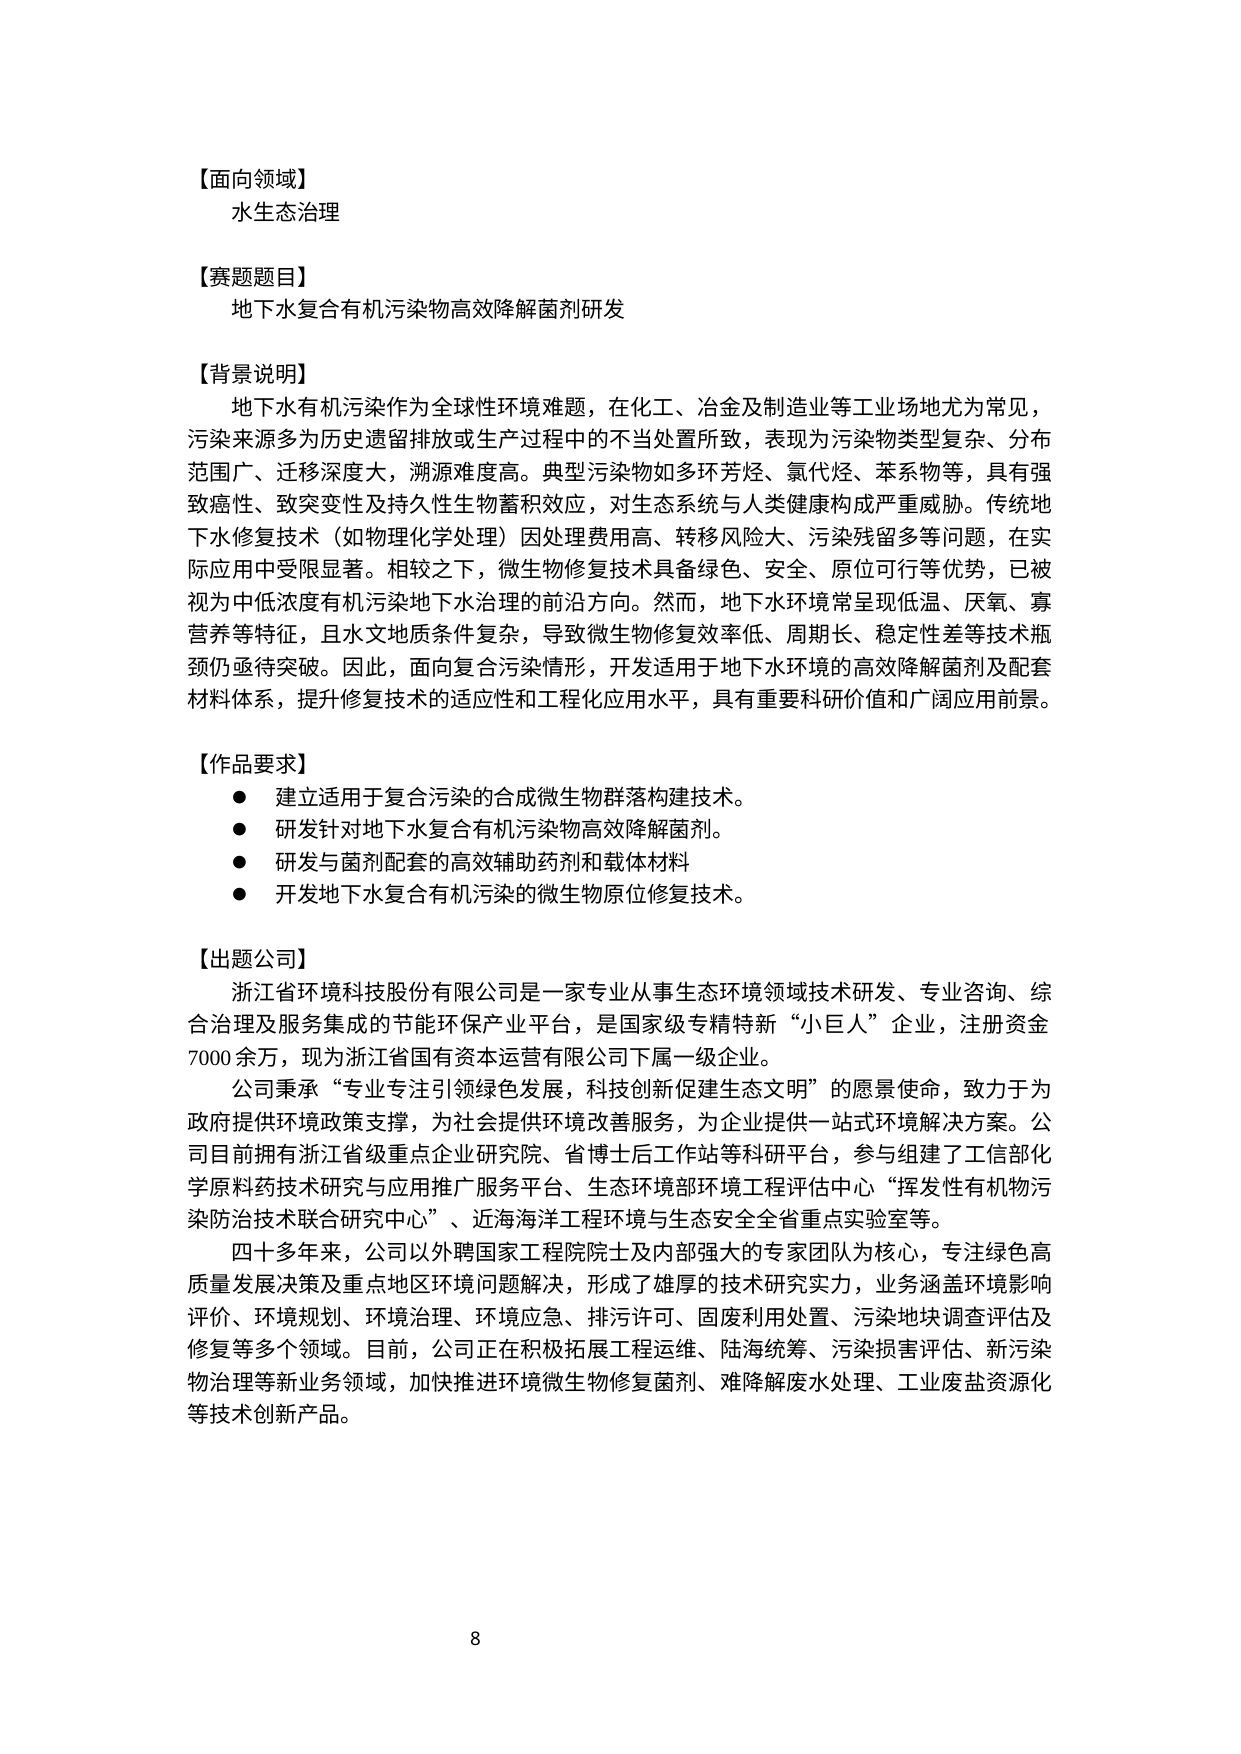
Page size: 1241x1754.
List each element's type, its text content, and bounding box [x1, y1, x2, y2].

list 开发地下水复合有机污染的微生物原位修复技术。 [187, 877, 1053, 909]
text 【面向领域】 [187, 162, 1053, 194]
text 地下水有机污染作为全球性环境难题，在化工、冶金及制造业等工业场地尤为常见，污染来源多为历史遗留排放或生产过程中的不当处置所致，表现为污染物类型复杂、分布范围广、迁移深度大，溯源难度高。典型污染物如多环芳烃、氯代烃、苯系物等，具有强致癌性、致突变性及持久性生物蓄积效应，对生态系统与人类健康构成严重威胁。传统地下水修复技术（如物理化学处理）因处理费用高、转移风险大、污染残留多等问题，在实际应用中受限显著。相较之下，微生物修复技术具备绿色、安全、原位可行等优势，已被视为中低浓度有机污染地下水治理的前沿方向。然而，地下水环境常呈现低温、厌氧、寡营养等特征，且水文地质条件复杂，导致微生物修复效率低、周期长、稳定性差等技术瓶颈仍亟待突破。因此，面向复合污染情形，开发适用于地下水环境的高效降解菌剂及配套材料体系，提升修复技术的适应性和工程化应用水平，具有重要科研价值和广阔应用前景。 [187, 389, 1053, 714]
text 【作品要求】 [187, 747, 1053, 779]
subtitle 水生态治理 [187, 194, 1053, 227]
text 【背景说明】 [187, 357, 1053, 389]
subtitle 地下水复合有机污染物高效降解菌剂研发 [187, 292, 1053, 324]
list 研发针对地下水复合有机污染物高效降解菌剂。 [187, 812, 1053, 844]
list 研发与菌剂配套的高效辅助药剂和载体材料 [187, 844, 1053, 877]
list 建立适用于复合污染的合成微生物群落构建技术。 [187, 779, 1053, 812]
text 【出题公司】 [187, 942, 1053, 974]
text 公司秉承“专业专注引领绿色发展，科技创新促建生态文明”的愿景使命，致力于为政府提供环境政策支撑，为社会提供环境改善服务，为企业提供一站式环境解决方案。公司目前拥有浙江省级重点企业研究院、省博士后工作站等科研平台，参与组建了工信部化学原料药技术研究与应用推广服务平台、生态环境部环境工程评估中心“挥发性有机物污染防治技术联合研究中心”、近海海洋工程环境与生态安全全省重点实验室等。 [187, 1072, 1053, 1234]
text 【赛题题目】 [187, 259, 1053, 292]
text 浙江省环境科技股份有限公司是一家专业从事生态环境领域技术研发、专业咨询、综合治理及服务集成的节能环保产业平台，是国家级专精特新“小巨人”企业，注册资金7000余万，现为浙江省国有资本运营有限公司下属一级企业。 [187, 974, 1053, 1072]
text 四十多年来，公司以外聘国家工程院院士及内部强大的专家团队为核心，专注绿色高质量发展决策及重点地区环境问题解决，形成了雄厚的技术研究实力，业务涵盖环境影响评价、环境规划、环境治理、环境应急、排污许可、固废利用处置、污染地块调查评估及修复等多个领域。目前，公司正在积极拓展工程运维、陆海统筹、污染损害评估、新污染物治理等新业务领域，加快推进环境微生物修复菌剂、难降解废水处理、工业废盐资源化等技术创新产品。 [187, 1234, 1053, 1429]
